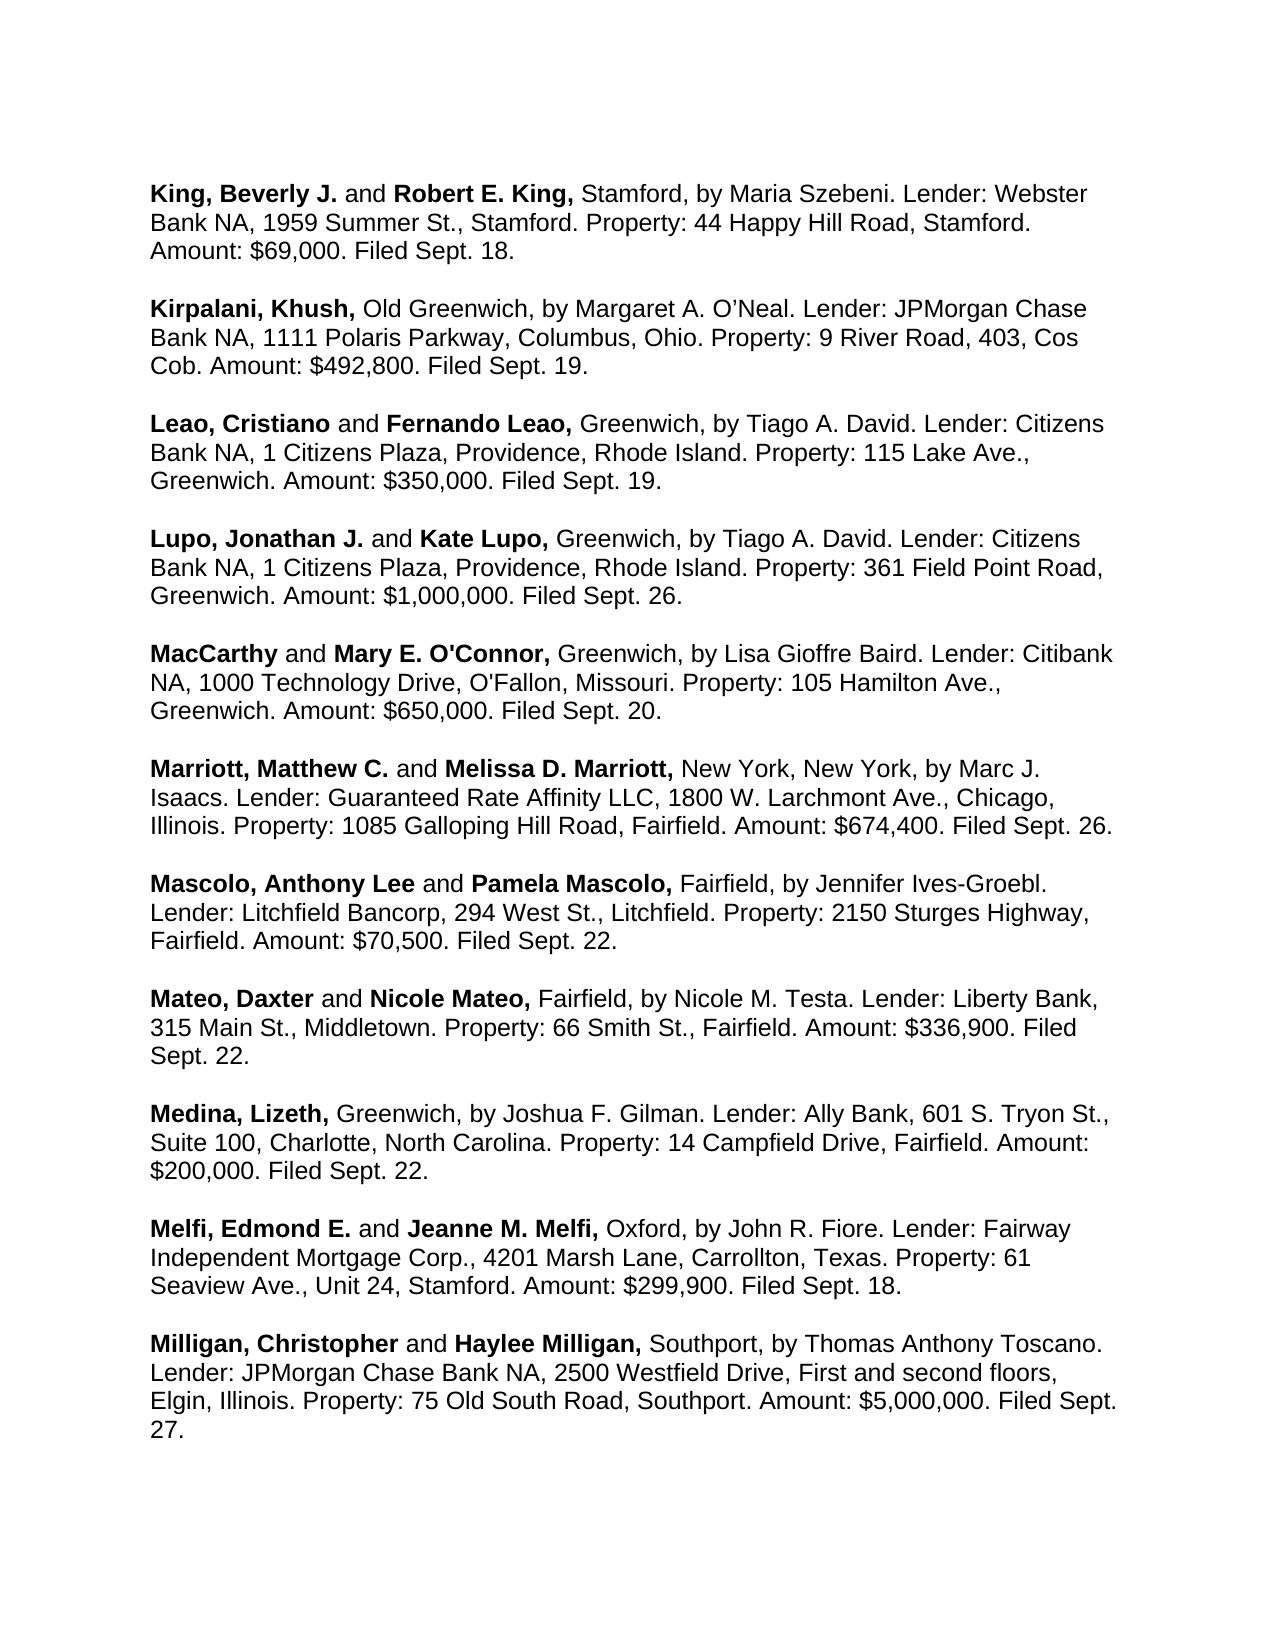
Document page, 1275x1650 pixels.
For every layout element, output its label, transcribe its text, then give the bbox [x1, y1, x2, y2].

text Lupo, Jonathan J. and Kate Lupo, Greenwich, by Tiago A. David. Lender: Citizens Bank NA, 1 Citizens Plaza, Providence, Rhode Island. Property: 361 Field Point Road, Greenwich. Amount: $1,000,000. Filed Sept. 26. [150, 524, 1125, 610]
text Melfi, Edmond E. and Jeanne M. Melfi, Oxford, by John R. Fiore. Lender: Fairway Independent Mortgage Corp., 4201 Marsh Lane, Carrollton, Texas. Property: 61 Seaview Ave., Unit 24, Stamford. Amount: $299,900. Filed Sept. 18. [150, 1214, 1125, 1300]
text MacCarthy and Mary E. O'Connor, Greenwich, by Lisa Gioffre Baird. Lender: Citibank NA, 1000 Technology Drive, O'Fallon, Missouri. Property: 105 Hamilton Ave., Greenwich. Amount: $650,000. Filed Sept. 20. [150, 639, 1125, 725]
text Marriott, Matthew C. and Melissa D. Marriott, New York, New York, by Marc J. Isaacs. Lender: Guaranteed Rate Affinity LLC, 1800 W. Larchmont Ave., Chicago, Illinois. Property: 1085 Galloping Hill Road, Fairfield. Amount: $674,400. Filed Sept. 26. [150, 754, 1125, 840]
text King, Beverly J. and Robert E. King, Stamford, by Maria Szebeni. Lender: Webster Bank NA, 1959 Summer St., Stamford. Property: 44 Happy Hill Road, Stamford. Amount: $69,000. Filed Sept. 18. [150, 179, 1125, 265]
text Medina, Lizeth, Greenwich, by Joshua F. Gilman. Lender: Ally Bank, 601 S. Tryon St., Suite 100, Charlotte, North Carolina. Property: 14 Campfield Drive, Fairfield. Amount: $200,000. Filed Sept. 22. [150, 1099, 1125, 1185]
text Kirpalani, Khush, Old Greenwich, by Margaret A. O’Neal. Lender: JPMorgan Chase Bank NA, 1111 Polaris Parkway, Columbus, Ohio. Property: 9 River Road, 403, Cos Cob. Amount: $492,800. Filed Sept. 19. [150, 294, 1125, 380]
text Leao, Cristiano and Fernando Leao, Greenwich, by Tiago A. David. Lender: Citizens Bank NA, 1 Citizens Plaza, Providence, Rhode Island. Property: 115 Lake Ave., Greenwich. Amount: $350,000. Filed Sept. 19. [150, 409, 1125, 495]
text Mateo, Daxter and Nicole Mateo, Fairfield, by Nicole M. Testa. Lender: Liberty Bank, 315 Main St., Middletown. Property: 66 Smith St., Fairfield. Amount: $336,900. Filed Sept. 22. [150, 984, 1125, 1070]
text Milligan, Christopher and Haylee Milligan, Southport, by Thomas Anthony Toscano. Lender: JPMorgan Chase Bank NA, 2500 Westfield Drive, First and second floors, Elgin, Illinois. Property: 75 Old South Road, Southport. Amount: $5,000,000. Filed Sept. 27. [150, 1329, 1125, 1444]
text Mascolo, Anthony Lee and Pamela Mascolo, Fairfield, by Jennifer Ives-Groebl. Lender: Litchfield Bancorp, 294 West St., Litchfield. Property: 2150 Sturges Highway, Fairfield. Amount: $70,500. Filed Sept. 22. [150, 869, 1125, 955]
